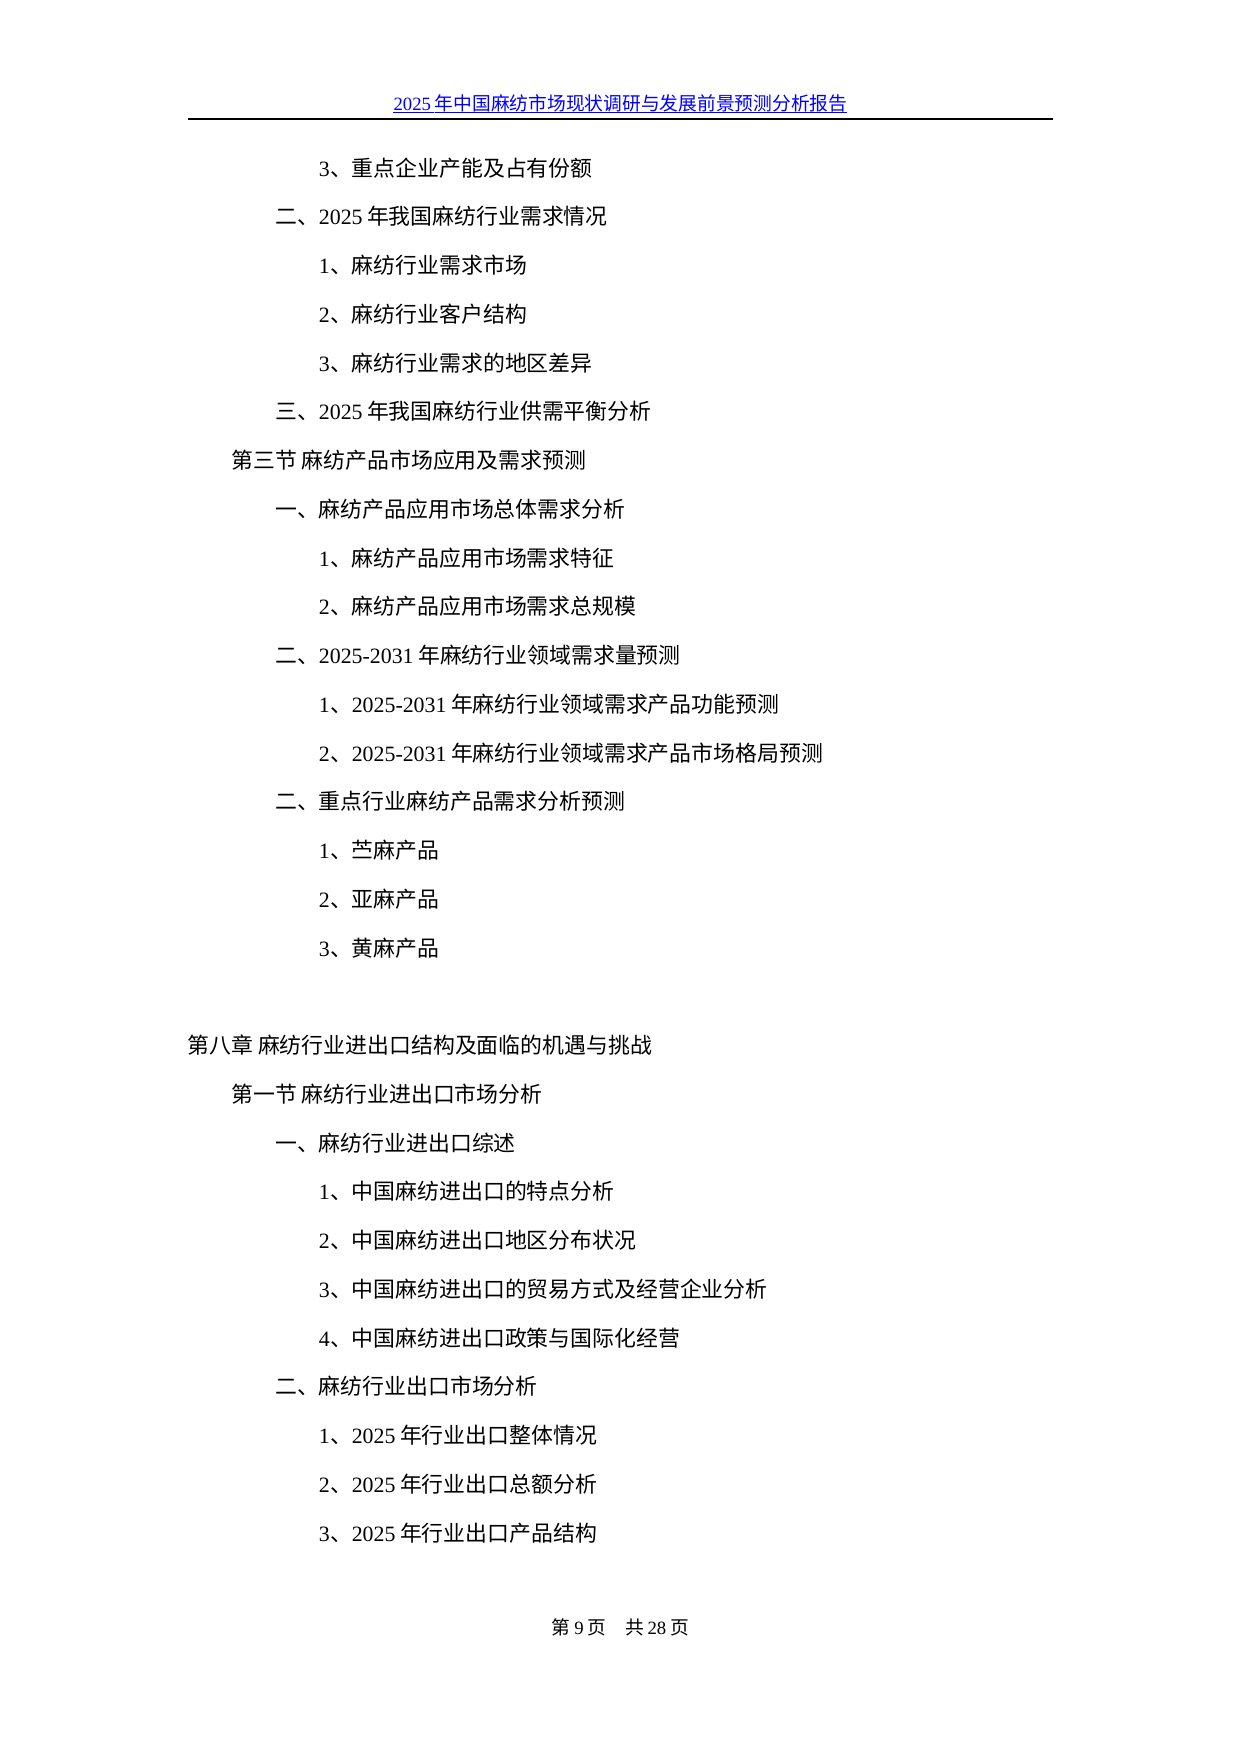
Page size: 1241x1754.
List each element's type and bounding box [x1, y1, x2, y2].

text [187, 150, 1053, 1548]
